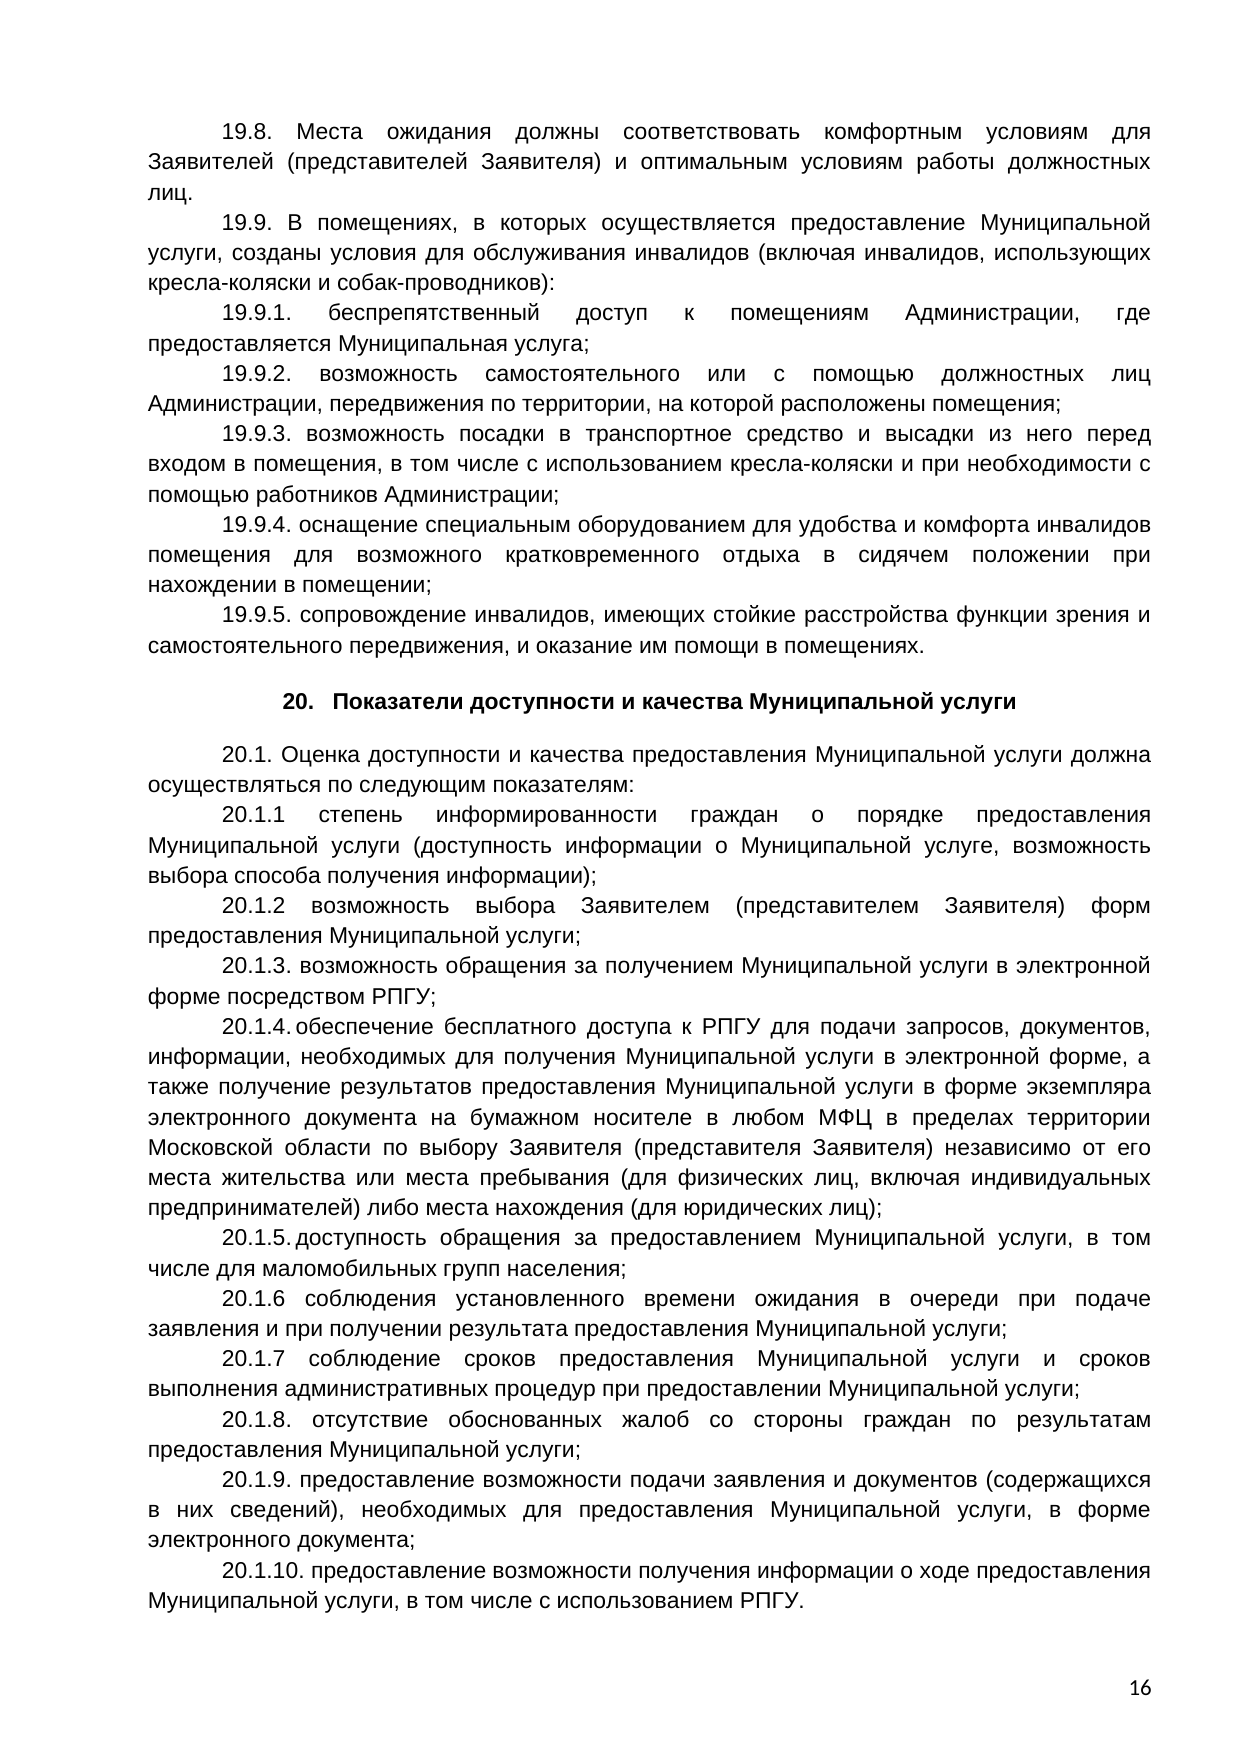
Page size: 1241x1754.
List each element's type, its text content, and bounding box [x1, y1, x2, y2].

text 19.9. В помещениях, в которых осуществляется предоставление Муниципальной услуги, созданы условия для обслуживания инвалидов (включая инвалидов, использующих кресла-коляски и собак-проводников): [148, 209, 1152, 296]
list 20.1.6 соблюдения установленного времени ожидания в очереди при подаче заявления и при получении результата предоставления Муниципальной услуги; [148, 1285, 1152, 1341]
text 19.9.3. возможность посадки в транспортное средство и высадки из него перед входом в помещения, в том числе с использованием кресла-коляски и при необходимости с помощью работников Администрации; [148, 420, 1152, 507]
list 20.1.10. предоставление возможности получения информации о ходе предоставления Муниципальной услуги, в том числе с использованием РПГУ. [148, 1557, 1152, 1613]
text 19.9.2. возможность самостоятельного или с помощью должностных лиц Администрации, передвижения по территории, на которой расположены помещения; [148, 360, 1152, 416]
list Показатели доступности и качества Муниципальной услуги [148, 688, 1152, 714]
list 20.1.2 возможность выбора Заявителем (представителем Заявителя) форм предоставления Муниципальной услуги; [148, 892, 1152, 948]
list 20.1.4. обеспечение бесплатного доступа к РПГУ для подачи запросов, документов, информации, необходимых для получения Муниципальной услуги в электронной форме, а также получение результатов предоставления Муниципальной услуги в форме экземпляра электронного документа на бумажном носителе в любом МФЦ в пределах территории Московской области по выбору Заявителя (представителя Заявителя) независимо от его места жительства или места пребывания (для физических лиц, включая индивидуальных предпринимателей) либо места нахождения (для юридических лиц); [148, 1013, 1152, 1220]
text 19.9.1. беспрепятственный доступ к помещениям Администрации, где предоставляется Муниципальная услуга; [148, 299, 1152, 356]
list 20.1.8. отсутствие обоснованных жалоб со стороны граждан по результатам предоставления Муниципальной услуги; [148, 1406, 1152, 1462]
text 19.9.5. сопровождение инвалидов, имеющих стойкие расстройства функции зрения и самостоятельного передвижения, и оказание им помощи в помещениях. [148, 601, 1152, 658]
list 20.1.5. доступность обращения за предоставлением Муниципальной услуги, в том числе для маломобильных групп населения; [148, 1224, 1152, 1281]
text 19.8. Места ожидания должны соответствовать комфортным условиям для Заявителей (представителей Заявителя) и оптимальным условиям работы должностных лиц. [148, 118, 1152, 205]
list 20.1.7 соблюдение сроков предоставления Муниципальной услуги и сроков выполнения административных процедур при предоставлении Муниципальной услуги; [148, 1345, 1152, 1402]
list 20.1.1 степень информированности граждан о порядке предоставления Муниципальной услуги (доступность информации о Муниципальной услуге, возможность выбора способа получения информации); [148, 801, 1152, 888]
list 20.1.3. возможность обращения за получением Муниципальной услуги в электронной форме посредством РПГУ; [148, 952, 1152, 1009]
list 20.1.9. предоставление возможности подачи заявления и документов (содержащихся в них сведений), необходимых для предоставления Муниципальной услуги, в форме электронного документа; [148, 1466, 1152, 1553]
list 20.1. Оценка доступности и качества предоставления Муниципальной услуги должна осуществляться по следующим показателям: [148, 741, 1152, 797]
text 19.9.4. оснащение специальным оборудованием для удобства и комфорта инвалидов помещения для возможного кратковременного отдыха в сидячем положении при нахождении в помещении; [148, 511, 1152, 598]
